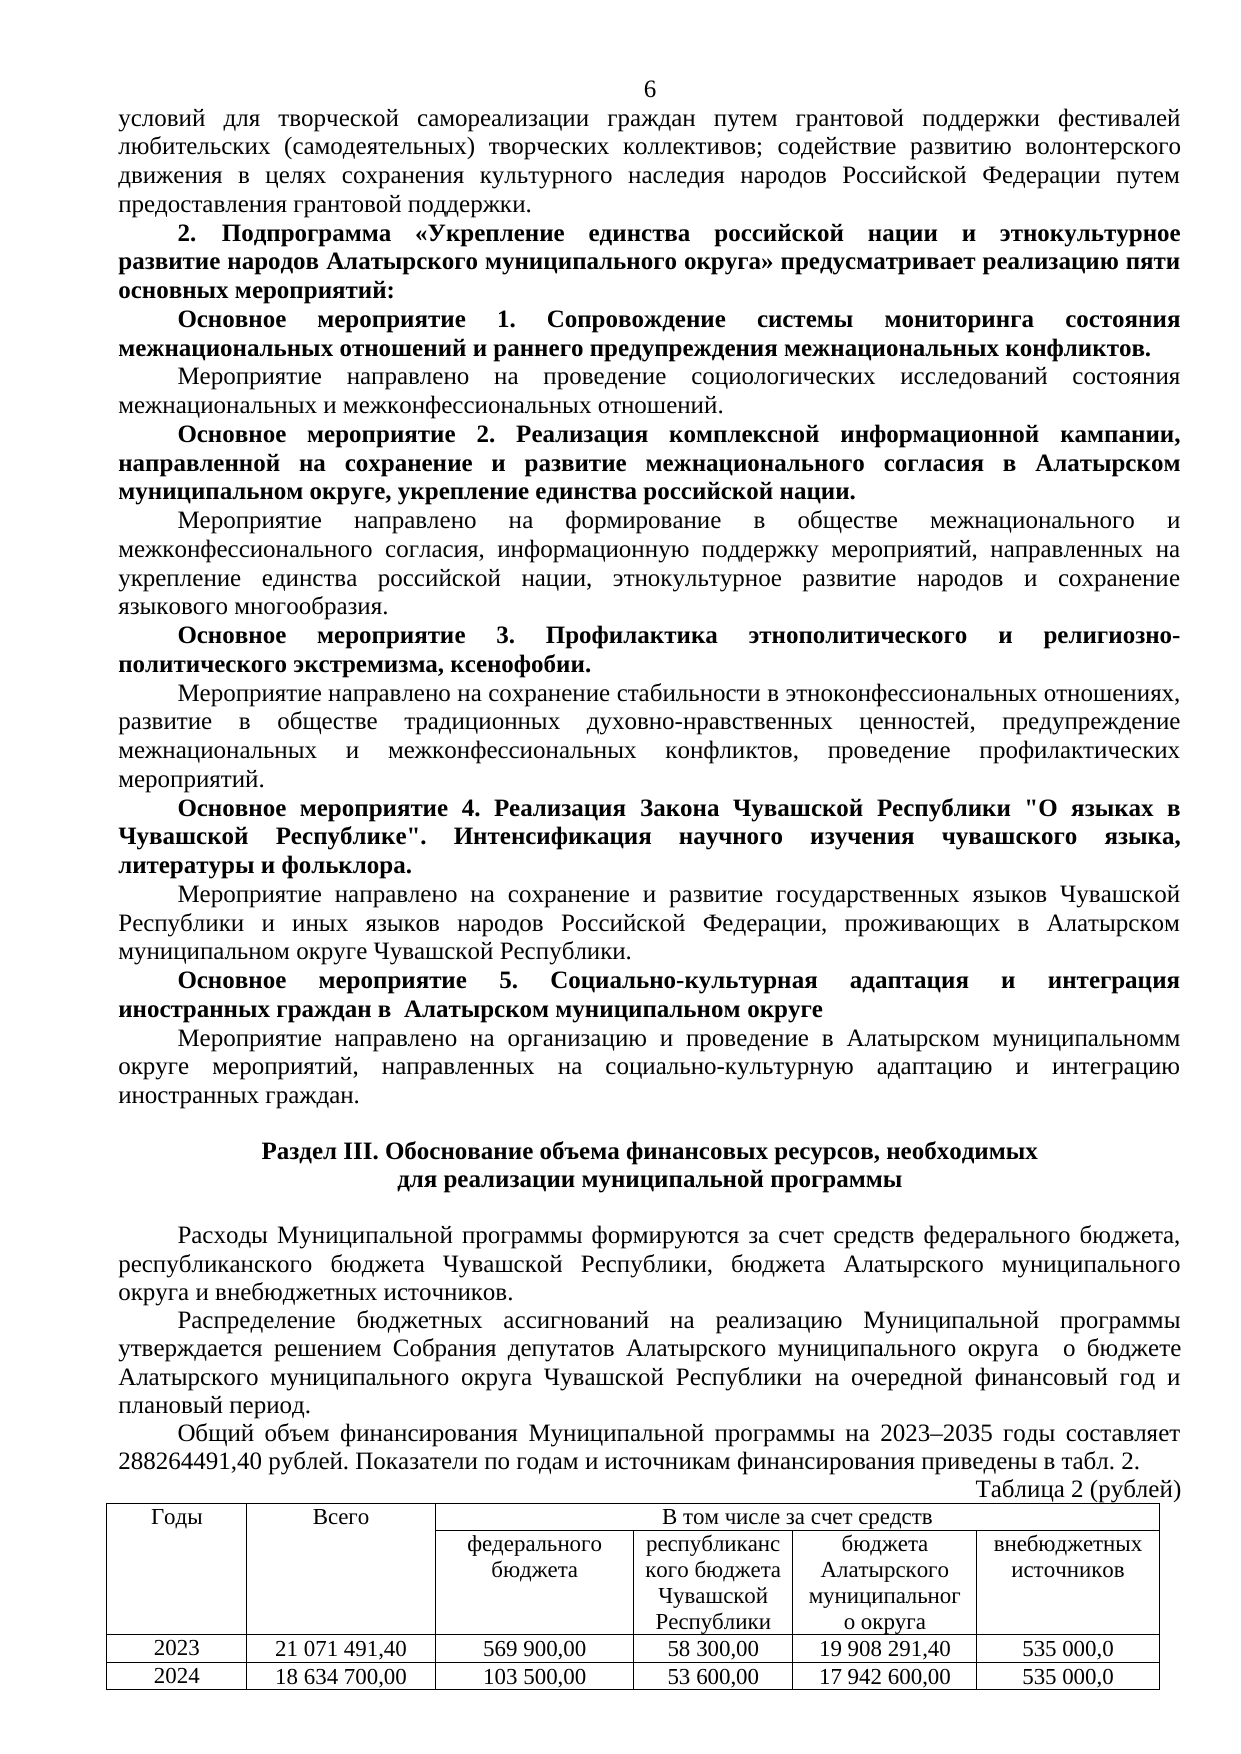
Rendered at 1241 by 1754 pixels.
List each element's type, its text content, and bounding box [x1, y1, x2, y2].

text Таблица 2 (рублей) [118, 1475, 1181, 1503]
table_cell внебюджетных источников [977, 1531, 1159, 1634]
text Основное мероприятие 1. Сопровождение системы мониторинга состояния межнациональных отношений и раннего предупреждения межнациональных конфликтов. [118, 304, 1181, 361]
table_cell бюджета Алатырского муниципального округа [793, 1531, 976, 1634]
table_cell 53 600,00 [634, 1663, 792, 1689]
table_header Всего [247, 1504, 435, 1634]
table_cell 535 000,0 [977, 1635, 1159, 1662]
text Раздел III. Обоснование объема финансовых ресурсов, необходимых [118, 1137, 1181, 1165]
text Основное мероприятие 5. Социально-культурная адаптация и интеграция иностранных граждан в Алатырском муниципальном округе [118, 965, 1181, 1023]
text Мероприятие направлено на проведение социологических исследований состояния межнациональных и межконфессиональных отношений. [118, 361, 1181, 419]
text Распределение бюджетных ассигнований на реализацию Муниципальной программы утверждается решением Собрания депутатов Алатырского муниципального округа о бюджете Алатырского муниципального округа Чувашской Республики на очередной финансовый год и плановый период. [118, 1306, 1181, 1419]
table_header В том числе за счет средств [436, 1504, 1159, 1530]
list Подпрограмма «Укрепление единства российской нации и этнокультурное развитие народов Алатырского муниципального округа» предусматривает реализацию пяти основных мероприятий: [118, 218, 1181, 304]
text для реализации муниципальной программы [118, 1165, 1181, 1193]
text Мероприятие направлено на формирование в обществе межнационального и межконфессионального согласия, информационную поддержку мероприятий, направленных на укрепление единства российской нации, этнокультурное развитие народов и сохранение языкового многообразия. [118, 505, 1181, 620]
table_cell 2024 [107, 1663, 246, 1689]
table_cell 21 071 491,40 [247, 1635, 435, 1662]
text Общий объем финансирования Муниципальной программы на 2023–2035 годы составляет 288264491,40 рублей. Показатели по годам и источникам финансирования приведены в табл. 2. [118, 1419, 1181, 1475]
text Основное мероприятие 3. Профилактика этнополитического и религиозно-политического экстремизма, ксенофобии. [118, 620, 1181, 678]
table_cell 103 500,00 [436, 1663, 633, 1689]
table_cell федерального бюджета [436, 1531, 633, 1634]
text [118, 103, 1181, 218]
text Основное мероприятие 2. Реализация комплексной информационной кампании, направленной на сохранение и развитие межнационального согласия в Алатырском муниципальном округе, укрепление единства российской нации. [118, 419, 1181, 505]
table_cell 535 000,0 [977, 1663, 1159, 1689]
table_cell 2023 [107, 1635, 246, 1662]
table_cell республиканского бюджета Чувашской Республики [634, 1531, 792, 1634]
text Мероприятие направлено на сохранение и развитие государственных языков Чувашской Республики и иных языков народов Российской Федерации, проживающих в Алатырском муниципальном округе Чувашской Республики. [118, 879, 1181, 965]
table_cell 17 942 600,00 [793, 1663, 976, 1689]
text Расходы Муниципальной программы формируются за счет средств федерального бюджета, республиканского бюджета Чувашской Республики, бюджета Алатырского муниципального округа и внебюджетных источников. [118, 1221, 1181, 1306]
table_cell 569 900,00 [436, 1635, 633, 1662]
table_cell 19 908 291,40 [793, 1635, 976, 1662]
text Мероприятие направлено на сохранение стабильности в этноконфессиональных отношениях, развитие в обществе традиционных духовно-нравственных ценностей, предупреждение межнациональных и межконфессиональных конфликтов, проведение профилактических мероприятий. [118, 678, 1181, 793]
text Мероприятие направлено на организацию и проведение в Алатырском муниципальномм округе мероприятий, направленных на социально-культурную адаптацию и интеграцию иностранных граждан. [118, 1023, 1181, 1109]
table_cell 58 300,00 [634, 1635, 792, 1662]
table_header Годы [107, 1504, 246, 1634]
table_cell 18 634 700,00 [247, 1663, 435, 1689]
text Основное мероприятие 4. Реализация Закона Чувашской Республики "О языках в Чувашской Республике". Интенсификация научного изучения чувашского языка, литературы и фольклора. [118, 793, 1181, 879]
